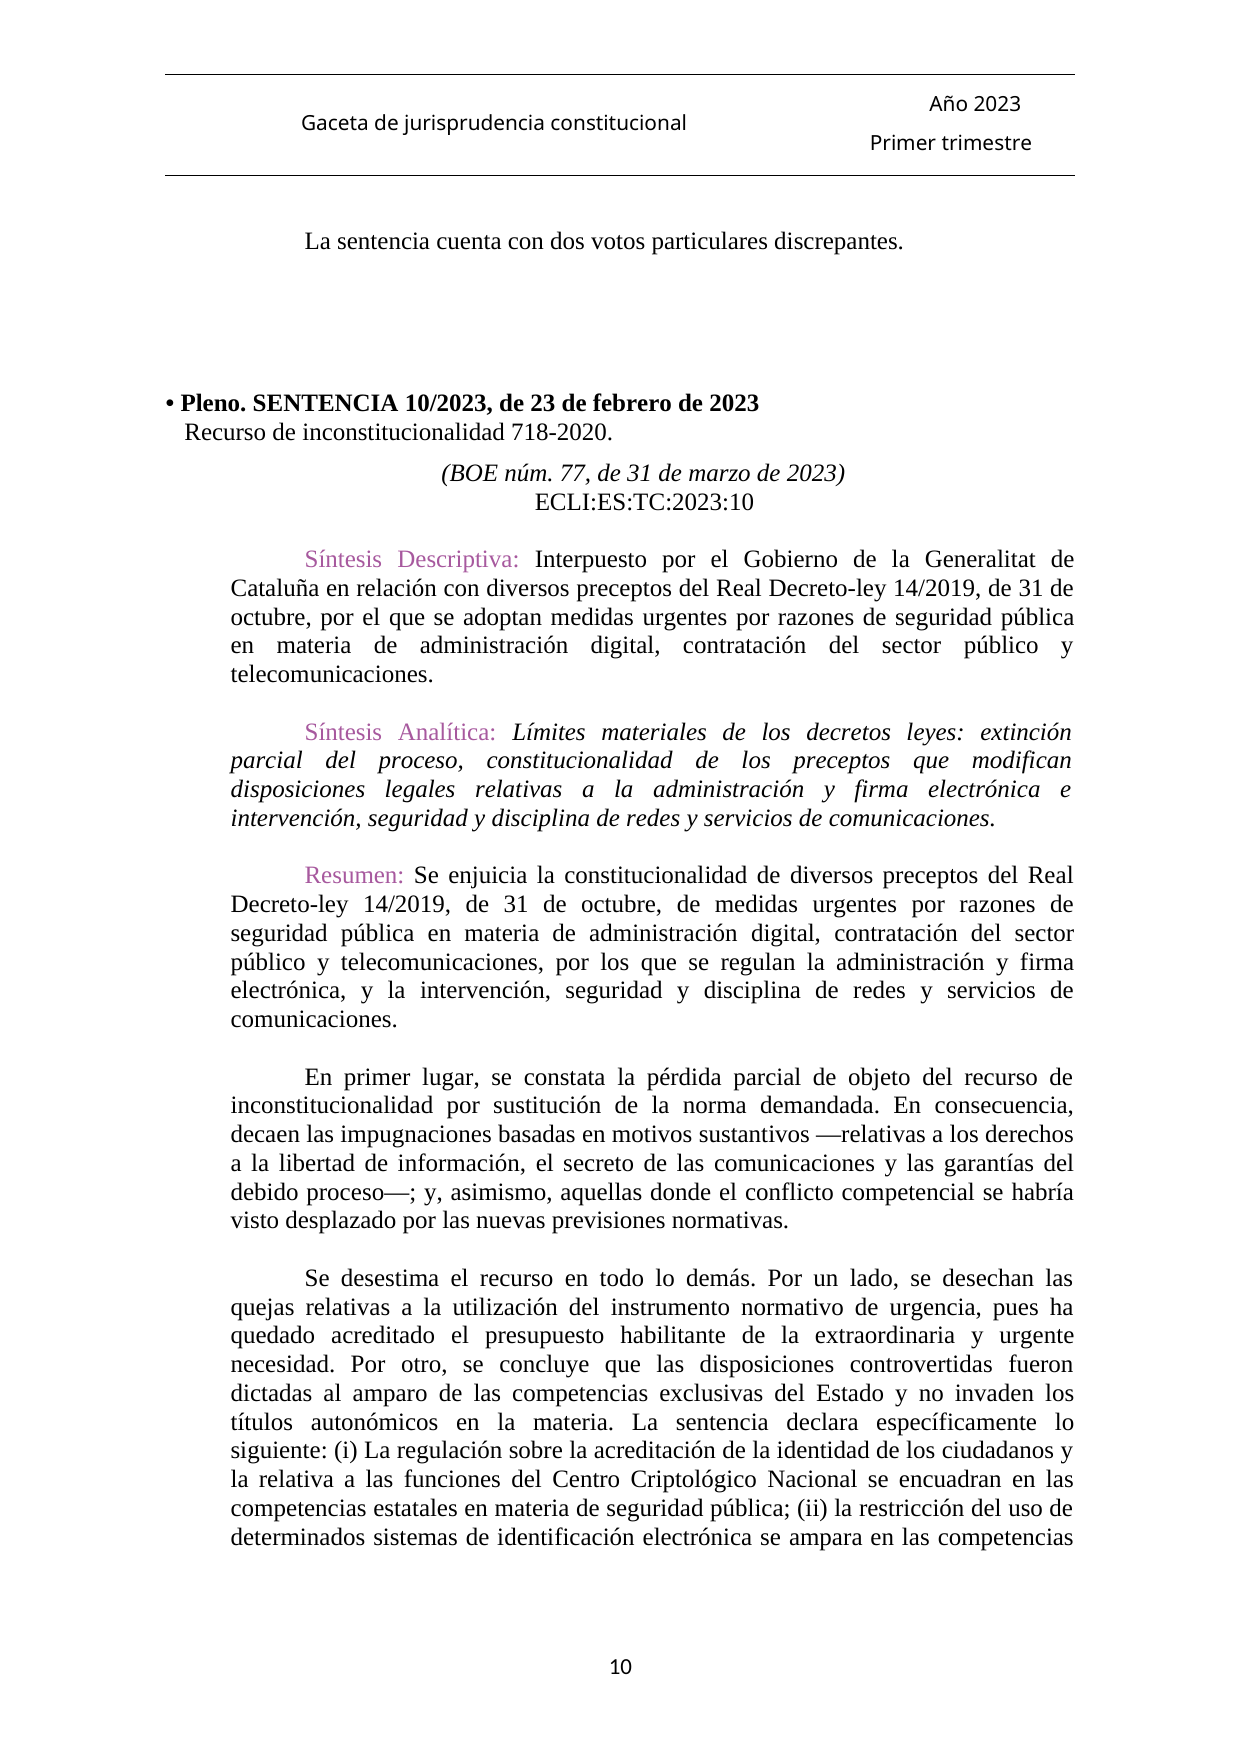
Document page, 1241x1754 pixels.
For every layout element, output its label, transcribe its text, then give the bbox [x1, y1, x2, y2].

text (BOE núm. 77, de 31 de marzo de 2023) [165, 458, 1075, 487]
text Síntesis Descriptiva: Interpuesto por el Gobierno de la Generalitat de Cataluña en relación con diversos preceptos del Real Decreto-ley 14/2019, de 31 de octubre, por el que se adoptan medidas urgentes por razones de seguridad pública en materia de administración digital, contratación del sector público y telecomunicaciones. [230, 544, 1075, 688]
text Síntesis Analítica: Límites materiales de los decretos leyes: extinción parcial del proceso, constitucionalidad de los preceptos que modifican disposiciones legales relativas a la administración y firma electrónica e intervención, seguridad y disciplina de redes y servicios de comunicaciones. [230, 717, 1075, 832]
text En primer lugar, se constata la pérdida parcial de objeto del recurso de inconstitucionalidad por sustitución de la norma demandada. En consecuencia, decaen las impugnaciones basadas en motivos sustantivos —relativas a los derechos a la libertad de información, el secreto de las comunicaciones y las garantías del debido proceso—; y, asimismo, aquellas donde el conflicto competencial se habría visto desplazado por las nuevas previsiones normativas. [230, 1062, 1075, 1234]
text Resumen: Se enjuicia la constitucionalidad de diversos preceptos del Real Decreto-ley 14/2019, de 31 de octubre, de medidas urgentes por razones de seguridad pública en materia de administración digital, contratación del sector público y telecomunicaciones, por los que se regulan la administración y firma electrónica, y la intervención, seguridad y disciplina de redes y servicios de comunicaciones. [230, 860, 1075, 1033]
text La sentencia cuenta con dos votos particulares discrepantes. [230, 226, 1075, 255]
text ECLI:ES:TC:2023:10 [165, 487, 1075, 515]
text Recurso de inconstitucionalidad 718-2020. [165, 417, 1075, 445]
text • Pleno. SENTENCIA 10/2023, de 23 de febrero de 2023 [165, 388, 1075, 417]
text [230, 1263, 1075, 1550]
